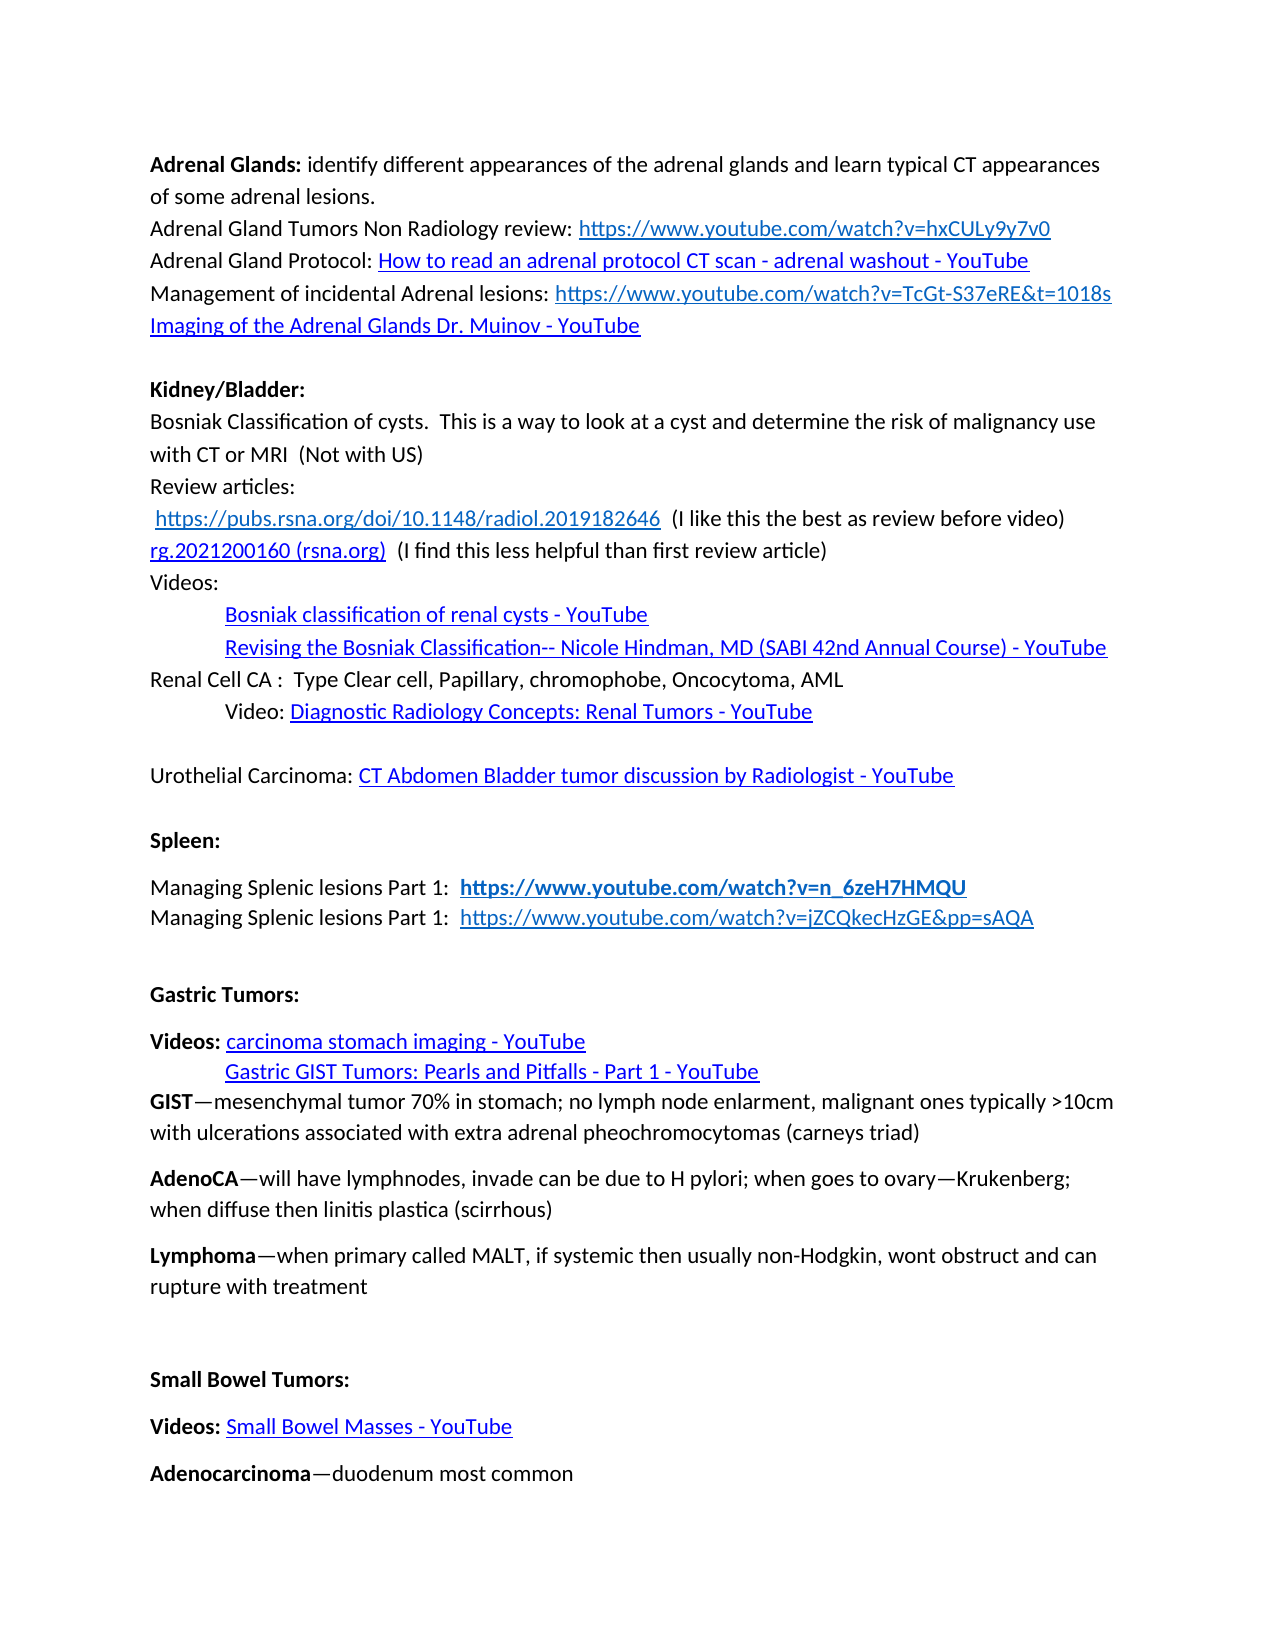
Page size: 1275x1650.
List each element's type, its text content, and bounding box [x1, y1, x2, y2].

text Renal Cell CA : Type Clear cell, Papillary, chromophobe, Oncocytoma, AML [150, 665, 1125, 693]
text Review articles: [150, 472, 1125, 500]
text Bosniak Classification of cysts. This is a way to look at a cyst and determine the risk of malignancy use with CT or MRI (Not with US) [150, 407, 1125, 468]
text Adrenal Gland Protocol: How to read an adrenal protocol CT scan - adrenal washout - YouTube [150, 247, 1125, 274]
text Kidney/Bladder: [150, 375, 1125, 403]
text Urothelial Carcinoma: CT Abdomen Bladder tumor discussion by Radiologist - YouTube [150, 762, 1125, 789]
text Adenocarcinoma—duodenum most common [150, 1459, 1125, 1487]
text Managing Splenic lesions Part 1: https://www.youtube.com/watch?v=jZCQkecHzGE&pp=sAQA [150, 903, 1125, 931]
text Videos: [150, 568, 1125, 596]
text Adrenal Gland Tumors Non Radiology review: https://www.youtube.com/watch?v=hxCULy9y7v0 [150, 214, 1125, 242]
text Managing Splenic lesions Part 1: https://www.youtube.com/watch?v=n_6zeH7HMQU [150, 873, 1125, 901]
text Lymphoma—when primary called MALT, if systemic then usually non-Hodgkin, wont obstruct and can rupture with treatment [150, 1242, 1125, 1300]
text Small Bowel Tumors: [150, 1366, 1125, 1393]
text Video: Diagnostic Radiology Concepts: Renal Tumors - YouTube [150, 697, 1125, 725]
text GIST—mesenchymal tumor 70% in stomach; no lymph node enlarment, malignant ones typically >10cm with ulcerations associated with extra adrenal pheochromocytomas (carneys triad) [150, 1087, 1125, 1146]
text Imaging of the Adrenal Glands Dr. Muinov - YouTube [150, 311, 1125, 339]
text Management of incidental Adrenal lesions: https://www.youtube.com/watch?v=TcGt-S37eRE&t=1018s [150, 279, 1125, 307]
text Videos: Small Bowel Masses - YouTube [150, 1412, 1125, 1440]
text rg.2021200160 (rsna.org) (I find this less helpful than first review article) [150, 536, 1125, 564]
text Gastric Tumors: [150, 980, 1125, 1008]
text Bosniak classification of renal cysts - YouTube [150, 601, 1125, 629]
text Spleen: [150, 826, 1125, 854]
text Revising the Bosniak Classification-- Nicole Hindman, MD (SABI 42nd Annual Course) - YouTube [150, 633, 1125, 661]
text AdenoCA—will have lymphnodes, invade can be due to H pylori; when goes to ovary—Krukenberg; when diffuse then linitis plastica (scirrhous) [150, 1164, 1125, 1223]
text Adrenal Glands: identify different appearances of the adrenal glands and learn typical CT appearances of some adrenal lesions. [150, 150, 1125, 210]
text https://pubs.rsna.org/doi/10.1148/radiol.2019182646 (I like this the best as review before video) [150, 504, 1125, 532]
text Gastric GIST Tumors: Pearls and Pitfalls - Part 1 - YouTube [150, 1057, 1125, 1085]
text Videos: carcinoma stomach imaging - YouTube [150, 1027, 1125, 1055]
